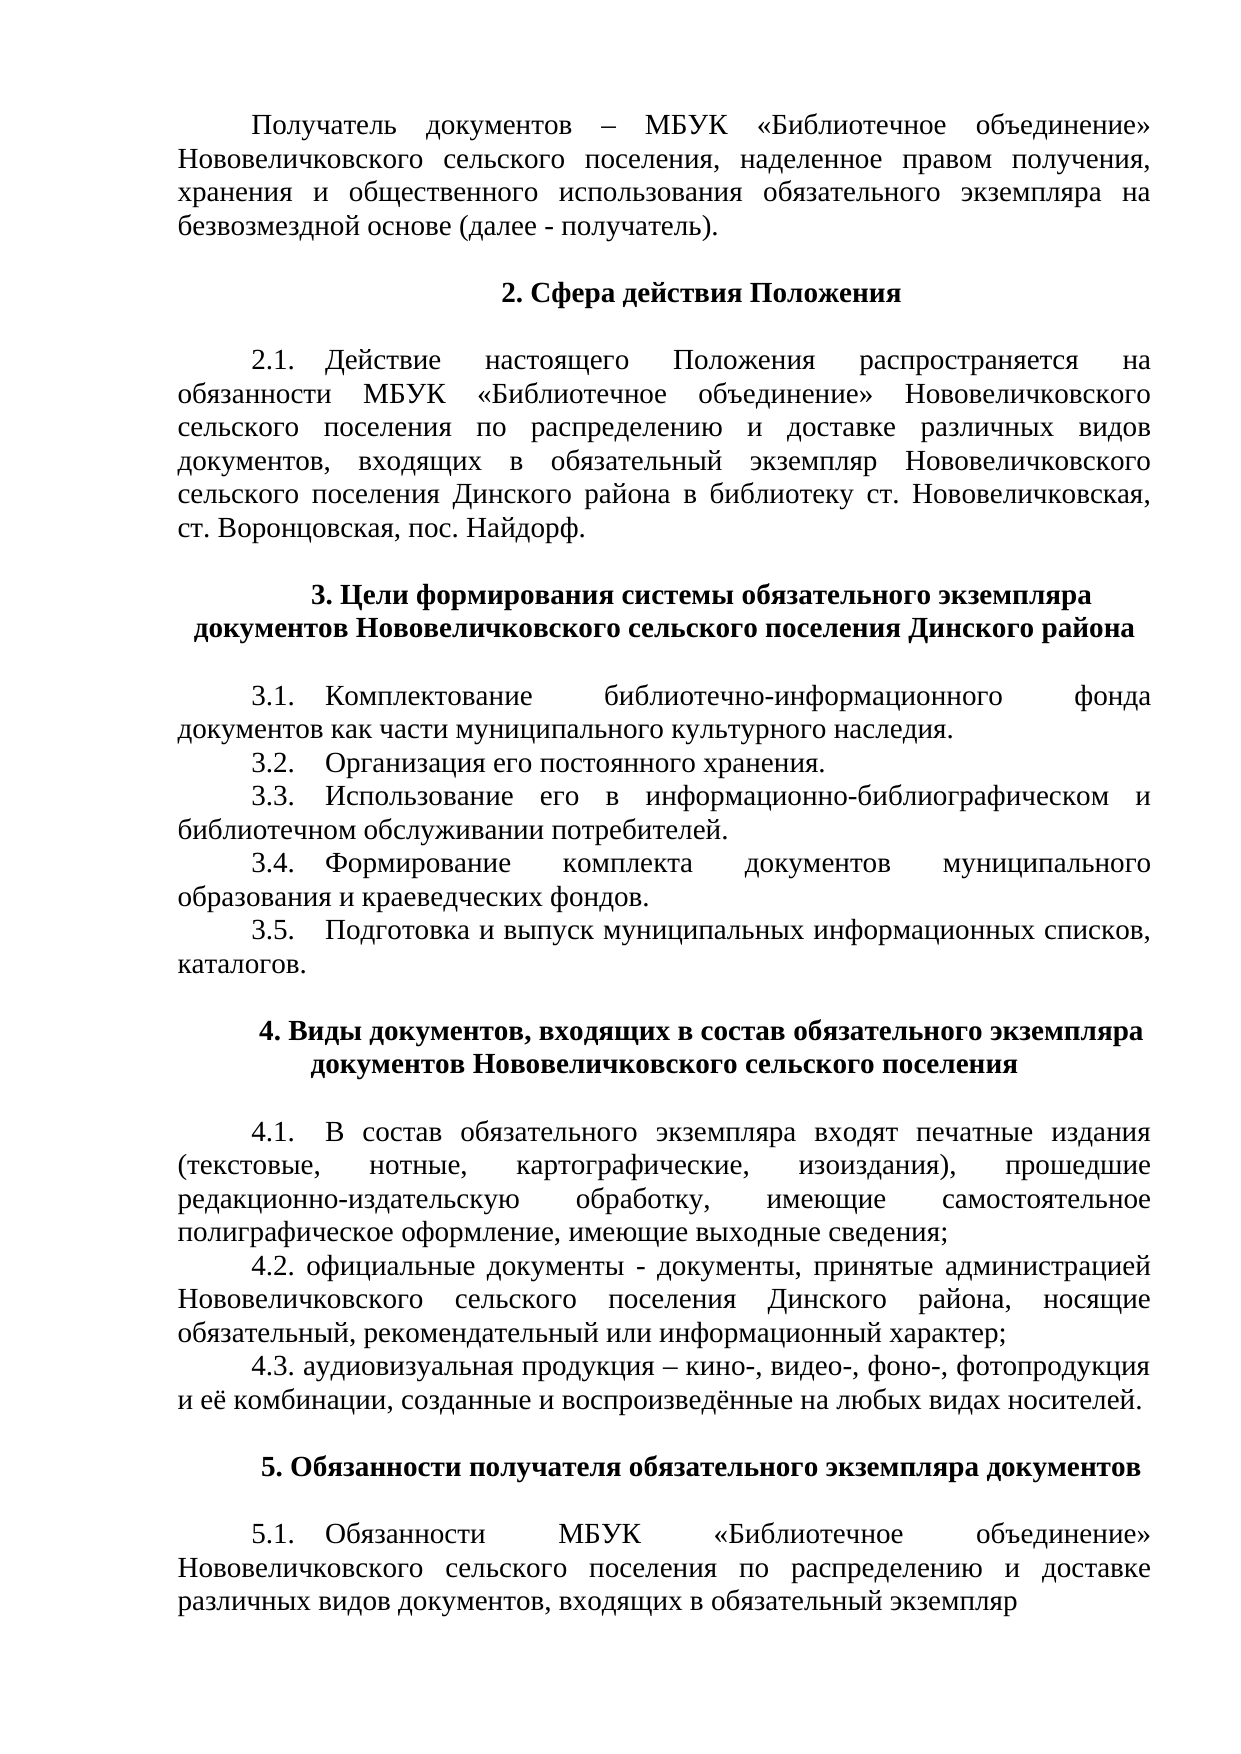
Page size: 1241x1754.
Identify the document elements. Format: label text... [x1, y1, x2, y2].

text 4.3. аудиовизуальная продукция – кино-, видео-, фоно-, фотопродукция и её комбинации, созданные и воспроизведённые на любых видах носителей. [177, 1348, 1152, 1416]
text 2. Сфера действия Положения [177, 275, 1152, 309]
text 4. Виды документов, входящих в состав обязательного экземпляра документов Нововеличковского сельского поселения [177, 1013, 1152, 1080]
text 3. Цели формирования системы обязательного экземпляра документов Нововеличковского сельского поселения Динского района [177, 577, 1152, 644]
text 4.1. В состав обязательного экземпляра входят печатные издания (текстовые, нотные, картографические, изоиздания), прошедшие редакционно-издательскую обработку, имеющие самостоятельное полиграфическое оформление, имеющие выходные сведения; [177, 1114, 1152, 1248]
text 3.4. Формирование комплекта документов муниципального образования и краеведческих фондов. [177, 845, 1152, 912]
text 5.1. Обязанности МБУК «Библиотечное объединение» Нововеличковского сельского поселения по распределению и доставке различных видов документов, входящих в обязательный экземпляр [177, 1516, 1152, 1617]
text 5. Обязанности получателя обязательного экземпляра документов [177, 1449, 1152, 1483]
text Получатель документов – МБУК «Библиотечное объединение» Нововеличковского сельского поселения, наделенное правом получения, хранения и общественного использования обязательного экземпляра на безвозмездной основе (далее - получатель). [177, 107, 1152, 242]
text 3.2. Организация его постоянного хранения. [177, 745, 1152, 778]
text 3.5. Подготовка и выпуск муниципальных информационных списков, каталогов. [177, 912, 1152, 979]
text 4.2. официальные документы - документы, принятые администрацией Нововеличковского сельского поселения Динского района, носящие обязательный, рекомендательный или информационный характер; [177, 1248, 1152, 1348]
text 2.1. Действие настоящего Положения распространяется на обязанности МБУК «Библиотечное объединение» Нововеличковского сельского поселения по распределению и доставке различных видов документов, входящих в обязательный экземпляр Нововеличковского сельского поселения Динского района в библиотеку ст. Нововеличковская, ст. Воронцовская, пос. Найдорф. [177, 342, 1152, 543]
text 3.1. Комплектование библиотечно-информационного фонда документов как части муниципального культурного наследия. [177, 678, 1152, 745]
text 3.3. Использование его в информационно-библиографическом и библиотечном обслуживании потребителей. [177, 778, 1152, 845]
